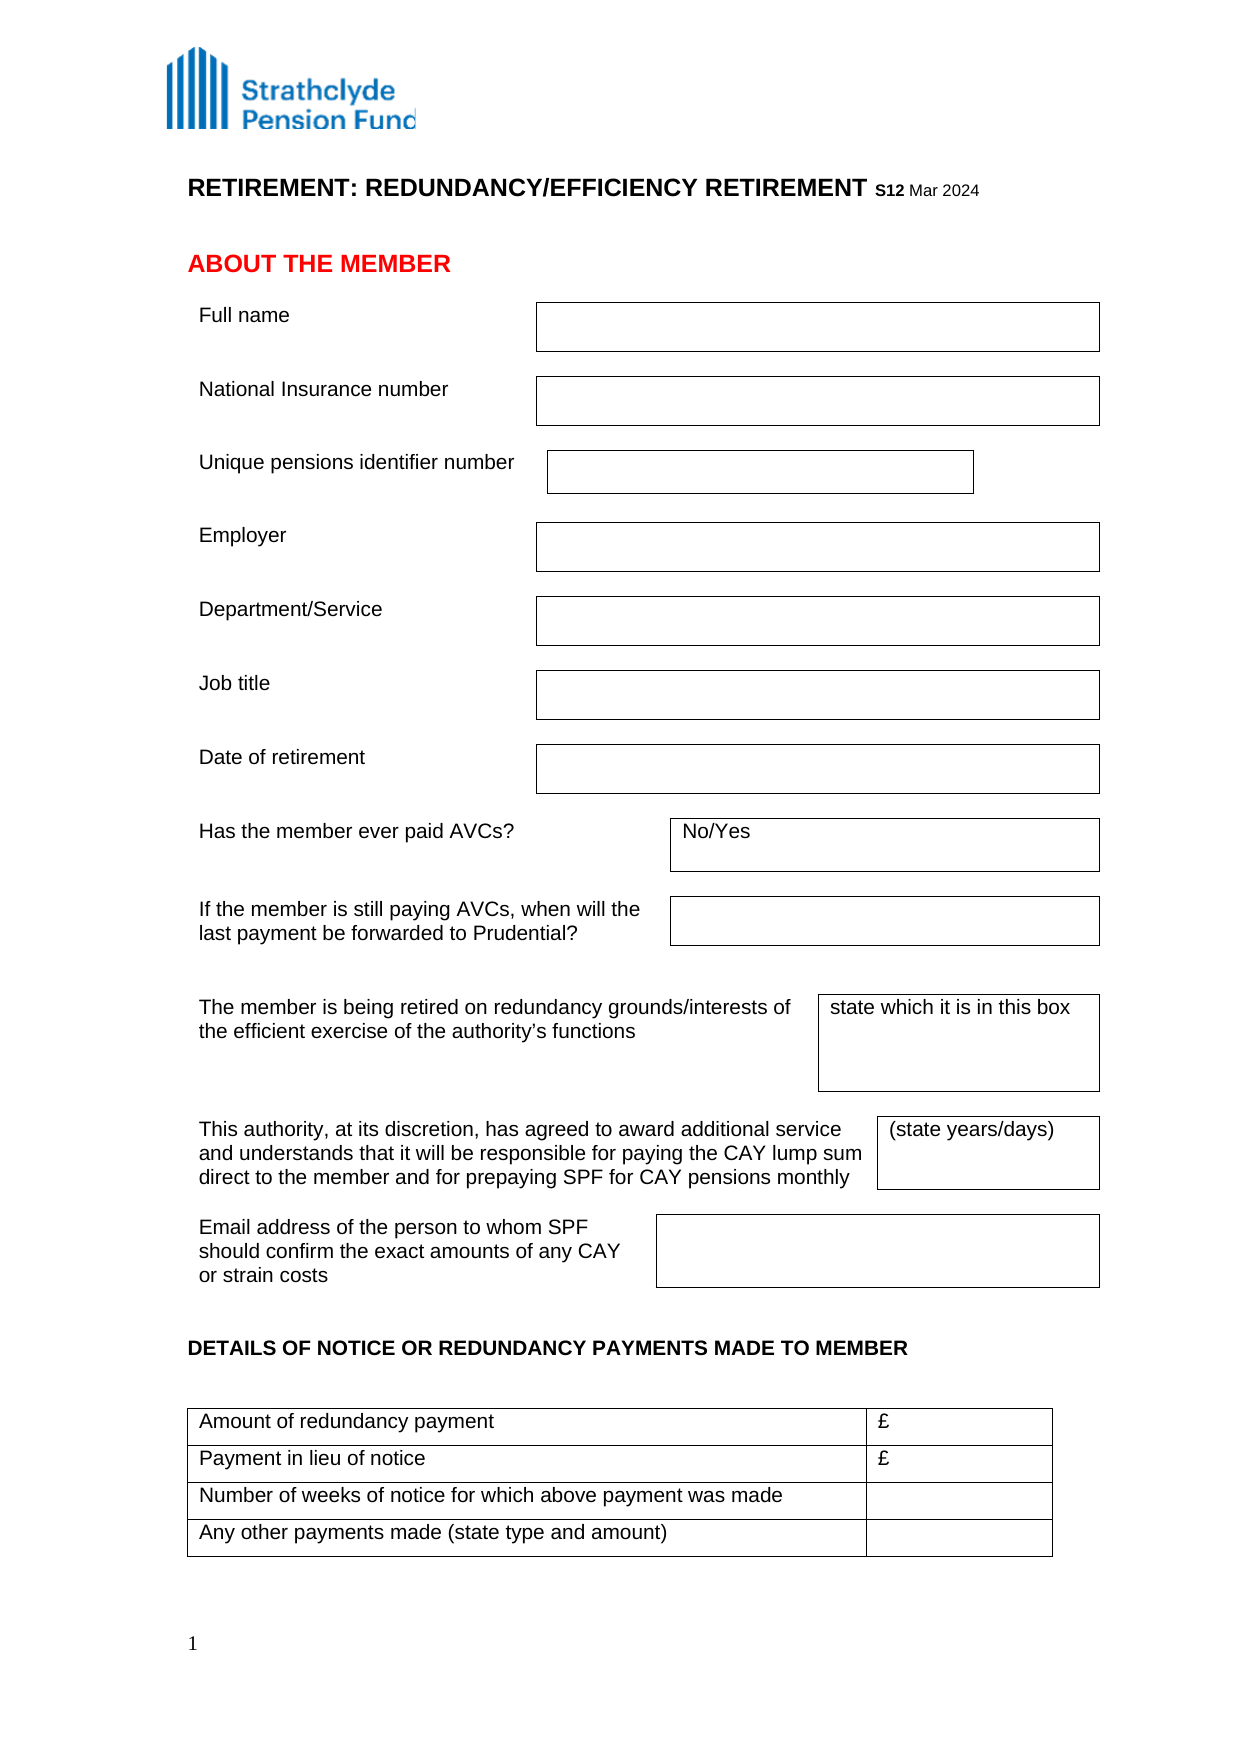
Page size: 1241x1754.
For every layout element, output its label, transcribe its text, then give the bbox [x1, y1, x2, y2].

table_header [537, 745, 1099, 793]
table_header Amount of redundancy payment [188, 1409, 866, 1445]
table_header This authority, at its discretion, has agreed to award additional service and understands that it will be responsible for paying the CAY lump sum direct to the member and for prepaying SPF for CAY pensions monthly [187, 1116, 877, 1189]
table_header Full name [187, 302, 536, 351]
picture [165, 46, 415, 128]
table_header [537, 523, 1099, 571]
table_header [657, 1215, 1099, 1287]
table_cell Number of weeks of notice for which above payment was made [188, 1483, 866, 1519]
table_header Department/Service [187, 596, 536, 645]
table_cell [867, 1483, 1052, 1519]
table_header [671, 897, 1099, 945]
table_header [537, 671, 1099, 719]
table_header Job title [187, 670, 536, 719]
table_header No/Yes [671, 819, 1099, 871]
table_header (state years/days) [878, 1117, 1099, 1189]
table_header Employer [187, 522, 536, 571]
subtitle ABOUT THE MEMBER [187, 249, 1053, 278]
text RETIREMENT: REDUNDANCY/EFFICIENCY RETIREMENT S12 Mar 2024 [187, 173, 1053, 201]
table_header Date of retirement [187, 744, 536, 793]
table_header £ [867, 1409, 1052, 1445]
table_header The member is being retired on redundancy grounds/interests of the efficient exercise of the authority’s functions [187, 994, 818, 1091]
table_header Has the member ever paid AVCs? [187, 818, 670, 871]
table_header If the member is still paying AVCs, when will the last payment be forwarded to Prudential? [187, 896, 670, 945]
table_header [537, 303, 1099, 351]
text DETAILS OF NOTICE OR REDUNDANCY PAYMENTS MADE TO MEMBER [187, 1336, 1148, 1360]
table_header Unique pensions identifier number [187, 450, 536, 498]
table_cell Any other payments made (state type and amount) [188, 1520, 866, 1556]
table_cell [867, 1520, 1052, 1556]
table_cell £ [867, 1446, 1052, 1482]
table_header Email address of the person to whom SPF should confirm the exact amounts of any CAY or strain costs [187, 1214, 656, 1287]
table_header state which it is in this box [819, 995, 1099, 1091]
table_cell Payment in lieu of notice [188, 1446, 866, 1482]
table_header [536, 450, 1099, 498]
table_header [537, 597, 1099, 645]
table_header National Insurance number [187, 376, 536, 425]
table_header [537, 377, 1099, 425]
